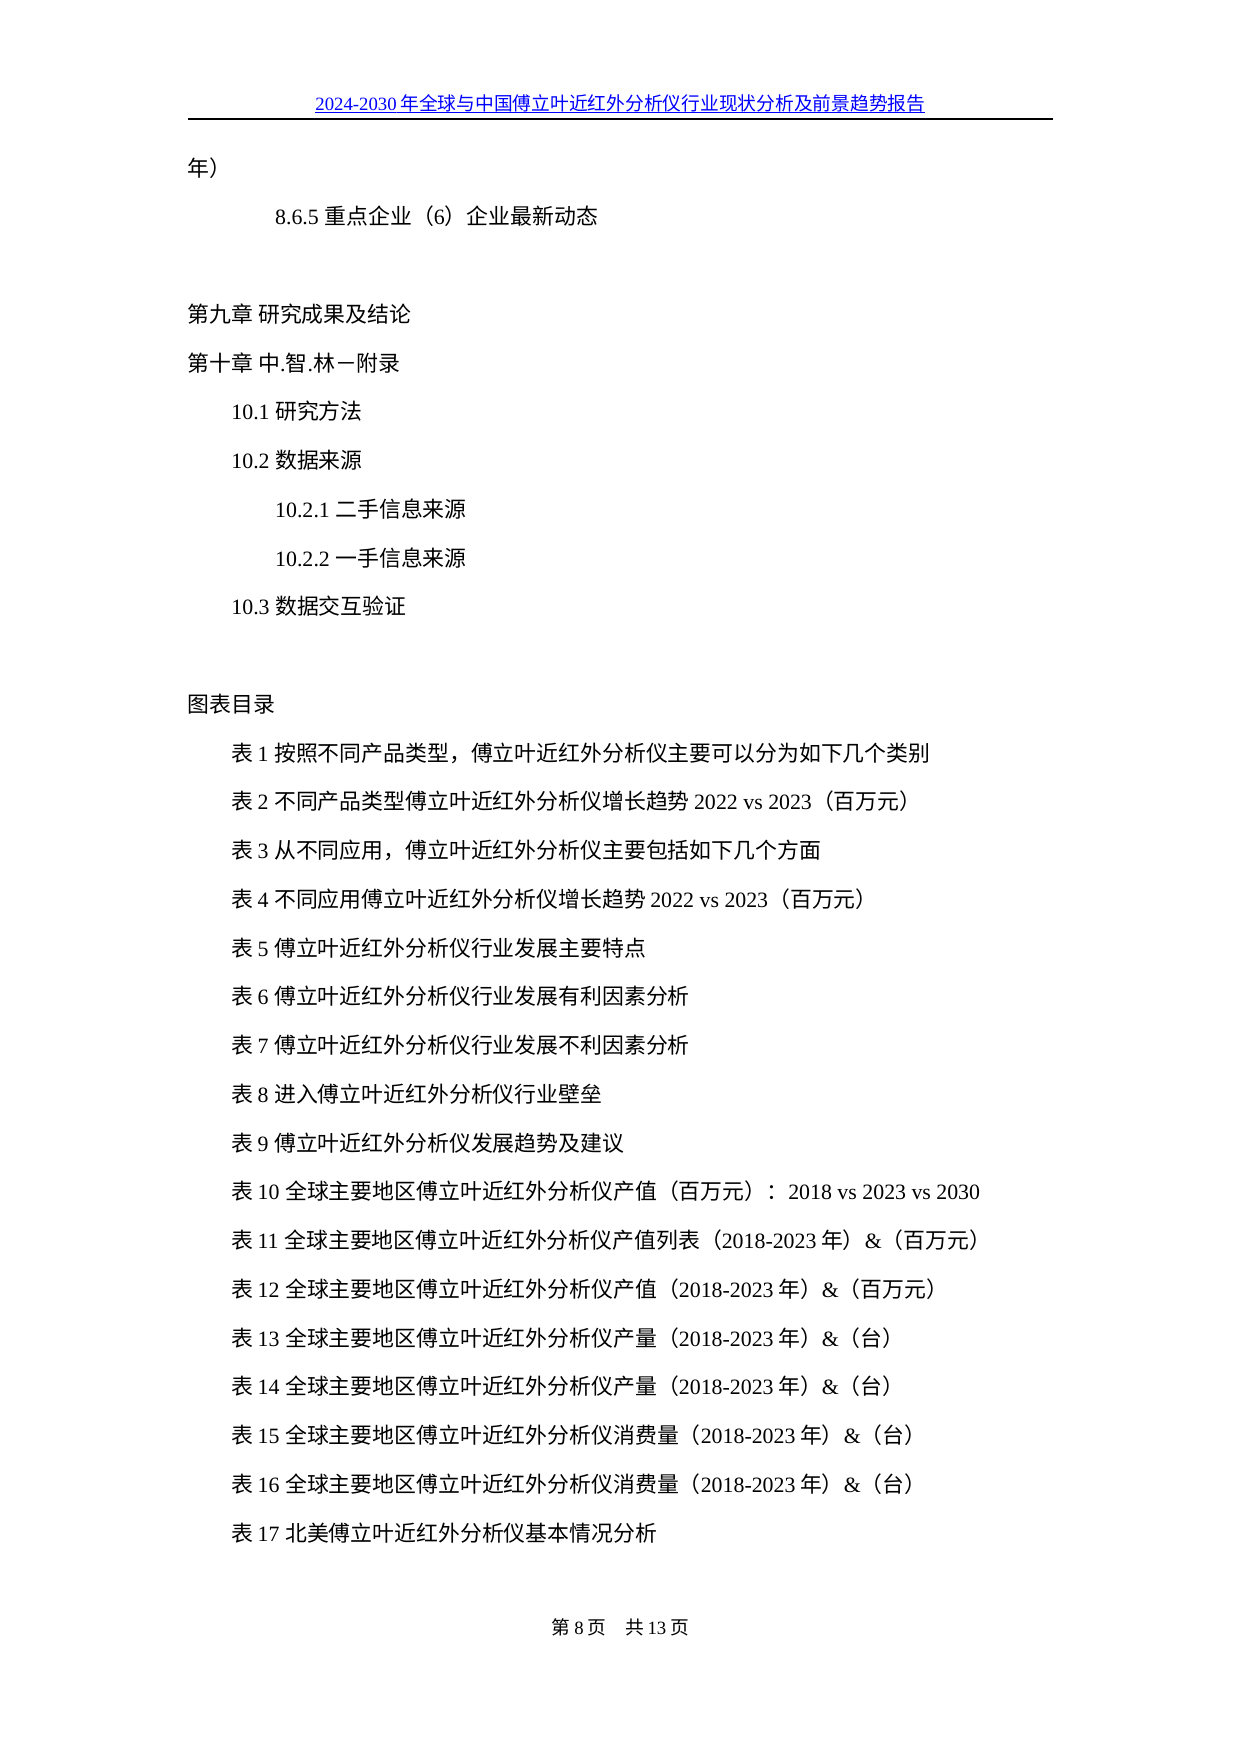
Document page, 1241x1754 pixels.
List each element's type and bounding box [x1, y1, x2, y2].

text [187, 150, 1053, 1548]
